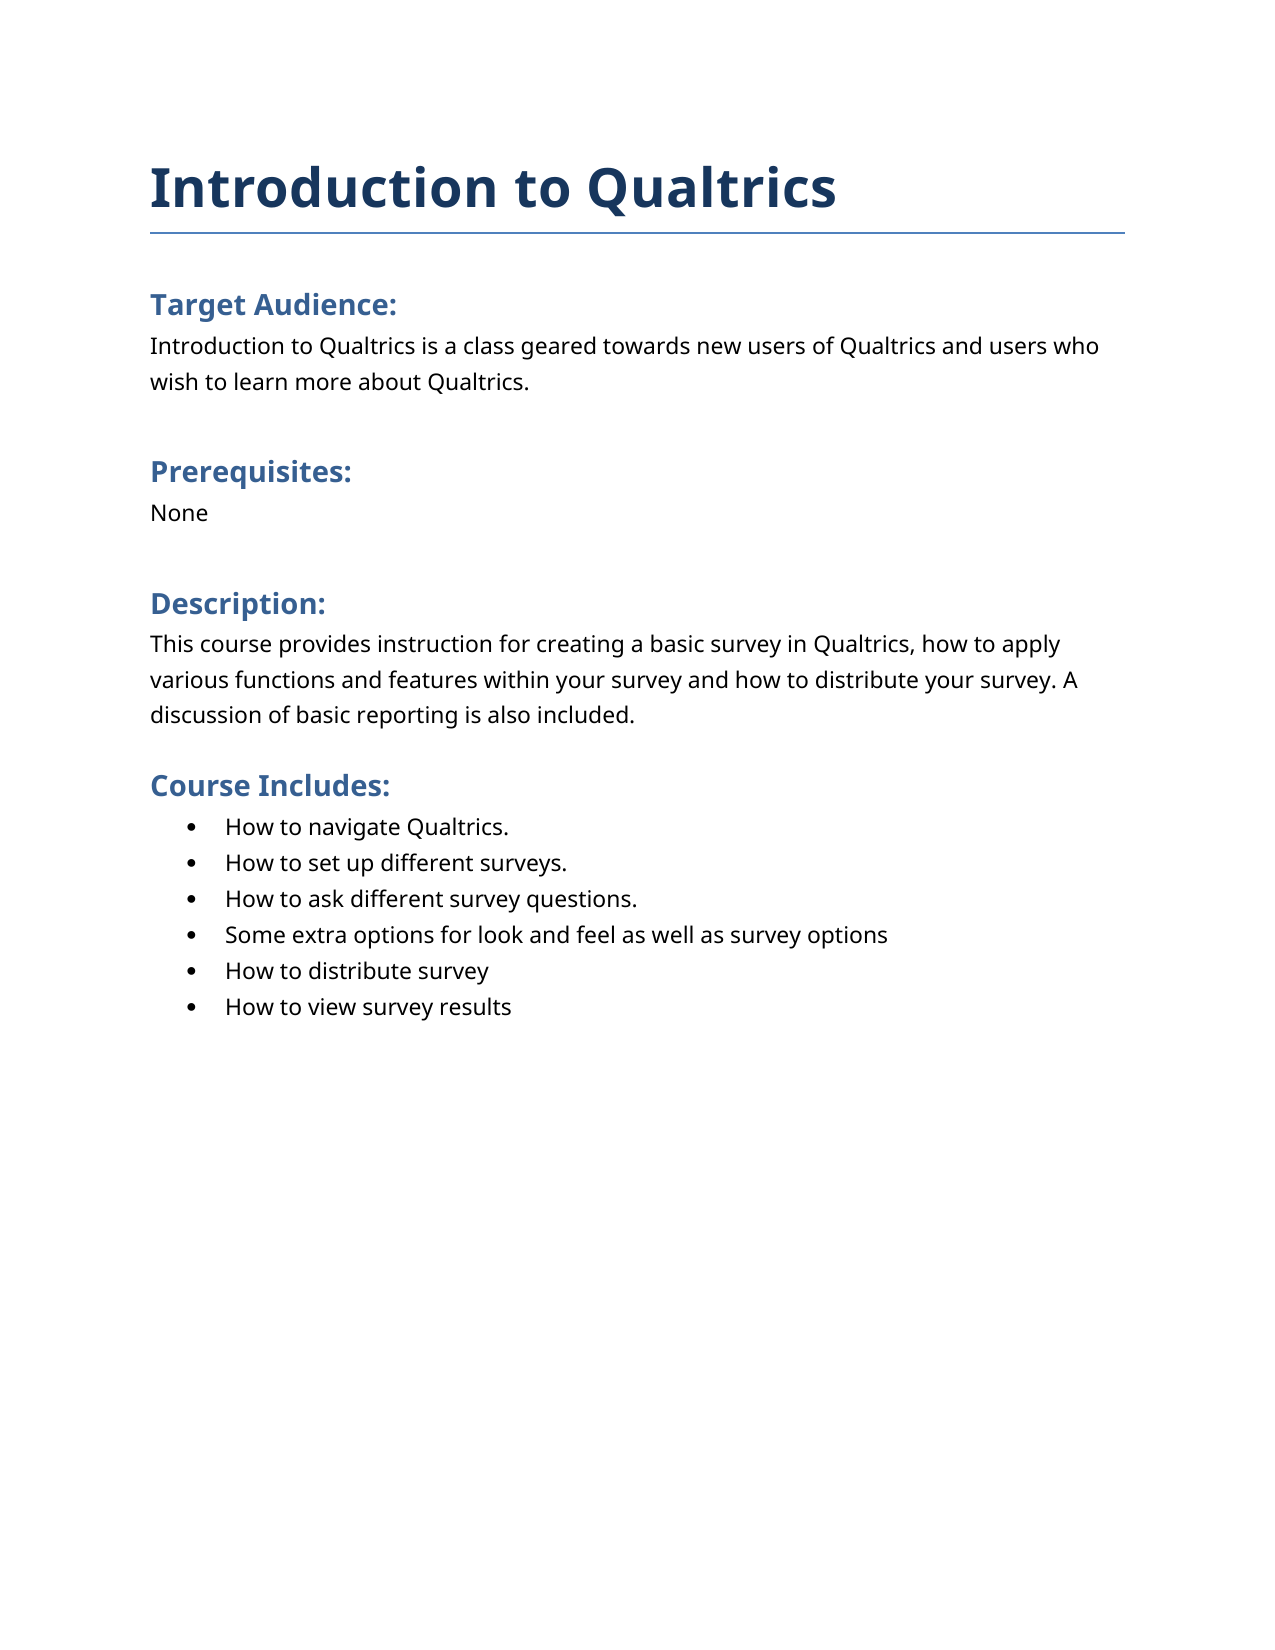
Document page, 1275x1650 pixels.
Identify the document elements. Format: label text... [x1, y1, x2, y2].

list How to view survey results [187, 991, 1125, 1022]
subtitle Target Audience: [150, 284, 1125, 324]
title Introduction to Qualtrics [150, 150, 1125, 232]
list How to ask different survey questions. [187, 883, 1125, 914]
text Introduction to Qualtrics is a class geared towards new users of Qualtrics and users who wish to learn more about Qualtrics. [150, 330, 1125, 397]
text None [150, 497, 1125, 528]
list Some extra options for look and feel as well as survey options [187, 919, 1125, 950]
subtitle Description: This course provides instruction for creating a basic survey in Qualtrics, how to apply various functions and features within your survey and how to distribute your survey. A discussion of basic reporting is also included. Course Includes: [150, 583, 1125, 805]
list How to distribute survey [187, 955, 1125, 986]
subtitle Prerequisites: [150, 452, 1125, 491]
list How to navigate Qualtrics. [187, 811, 1125, 842]
list How to set up different surveys. [187, 847, 1125, 878]
